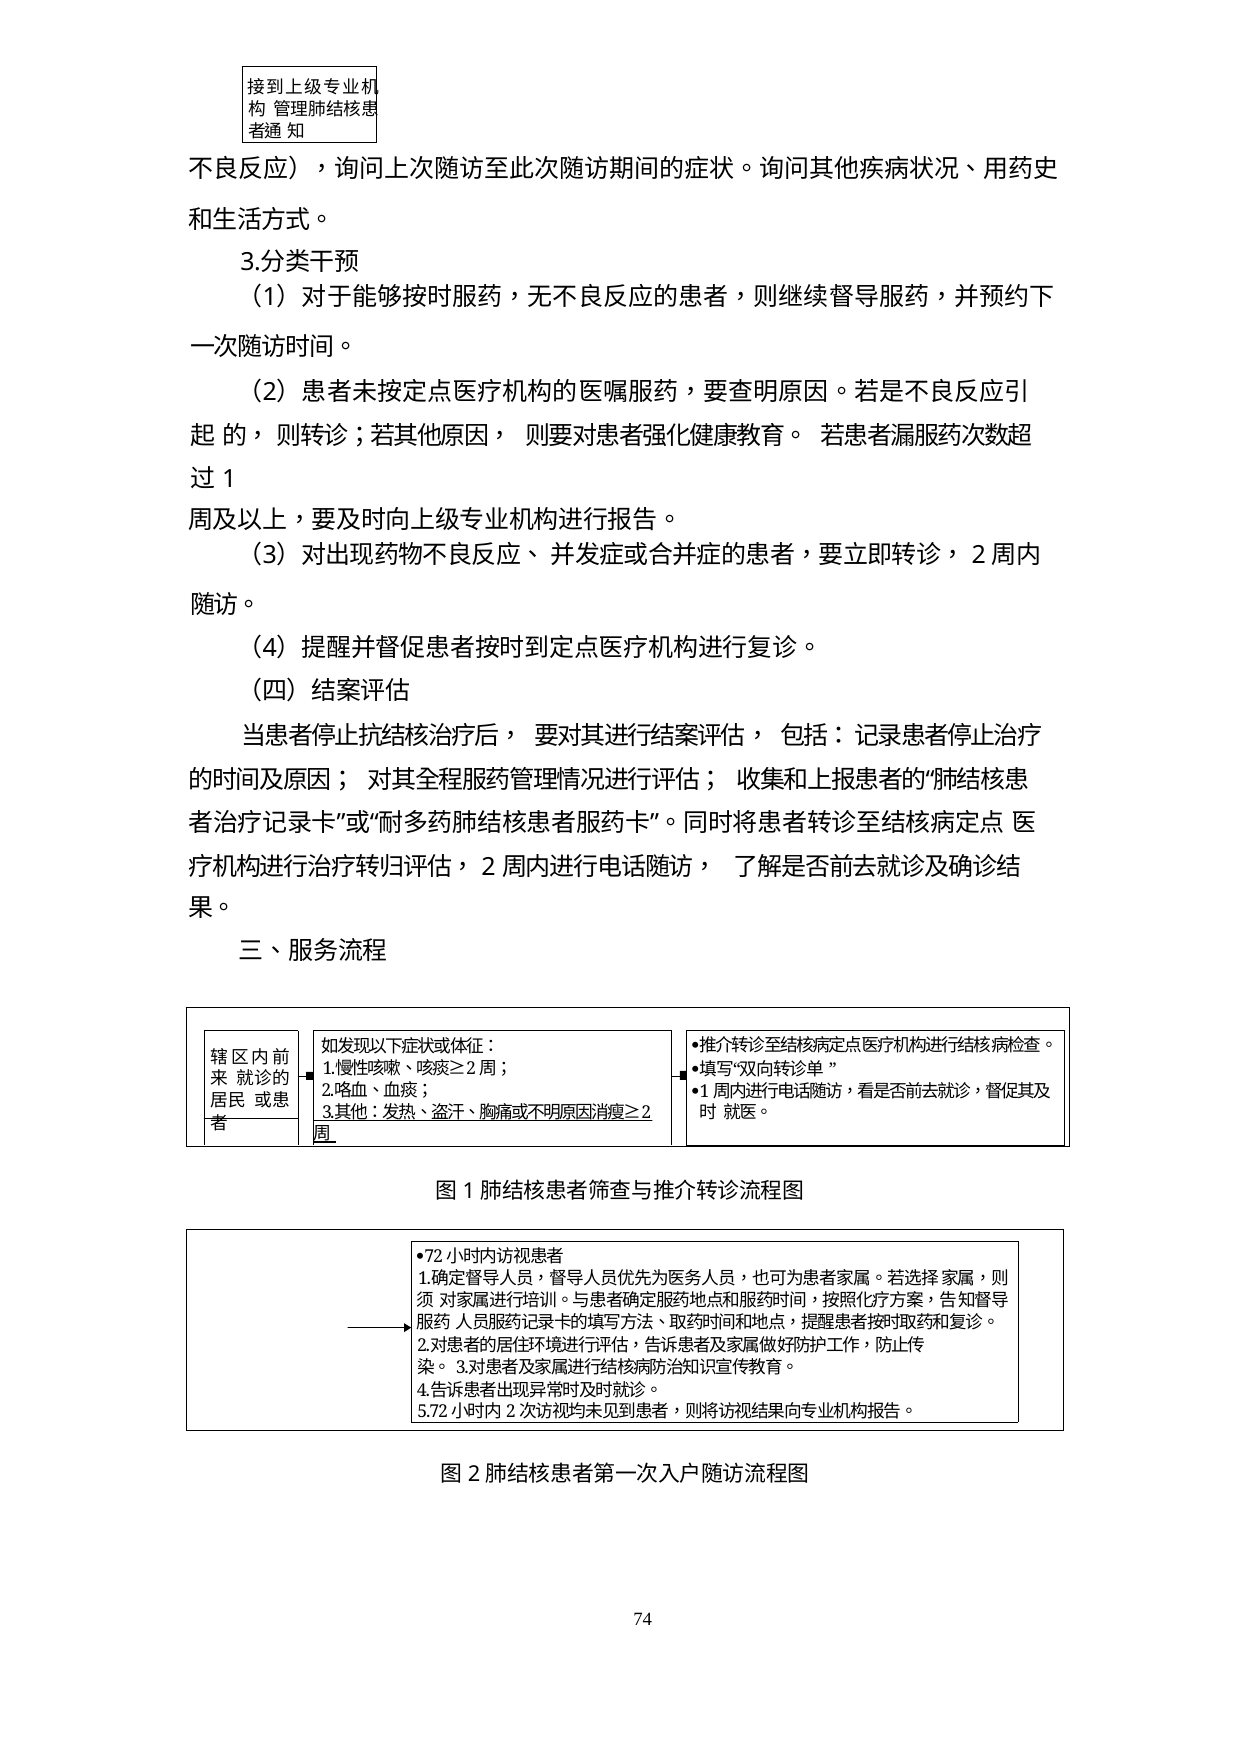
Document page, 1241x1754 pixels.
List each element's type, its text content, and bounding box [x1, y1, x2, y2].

text 3.分类干预 [240, 246, 1071, 277]
text （2）患者未按定点医疗机构的医嘱服药，要查明原因。若是不良反应引起 的， 则转诊；若其他原因， 则要对患者强化健康教育。 若患者漏服药次数超过 1 [190, 374, 1053, 495]
text 图 1 肺结核患者筛查与推介转诊流程图 [435, 1177, 1071, 1204]
text （3）对出现药物不良反应、 并发症或合并症的患者，要立即转诊， 2 周内 [237, 547, 1071, 589]
text （4）提醒并督促患者按时到定点医疗机构进行复诊。 [237, 632, 1071, 663]
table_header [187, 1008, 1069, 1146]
text 一次随访时间。 [190, 331, 1071, 362]
text 三、服务流程 [239, 935, 1071, 966]
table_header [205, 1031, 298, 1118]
text 和生活方式。 [189, 203, 1071, 234]
text 周及以上，要及时向上级专业机构进行报告。 [188, 504, 1071, 535]
text 当患者停止抗结核治疗后， 要对其进行结案评估， 包括： 记录患者停止治疗 的时间及原因； 对其全程服药管理情况进行评估； 收集和上报患者的“肺结核患 者治疗记录卡”或“耐多药肺结核患者服药卡”。同时将患者转诊至结核病定点 医疗机构进行治疗转归评估， 2 周内进行电话随访， 了解是否前去就诊及确诊结 [188, 718, 1053, 883]
text 果。 [188, 892, 1071, 923]
text 随访。 [190, 589, 1071, 620]
text 不良反应），询问上次随访至此次随访期间的症状。询问其他疾病状况、用药史 [189, 161, 1071, 203]
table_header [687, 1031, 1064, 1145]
text （四）结案评估 [237, 675, 1071, 706]
text （1）对于能够按时服药，无不良反应的患者，则继续督导服药，并预约下 [237, 289, 1071, 331]
text 图 2 肺结核患者第一次入户随访流程图 [440, 1460, 1071, 1487]
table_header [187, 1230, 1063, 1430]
